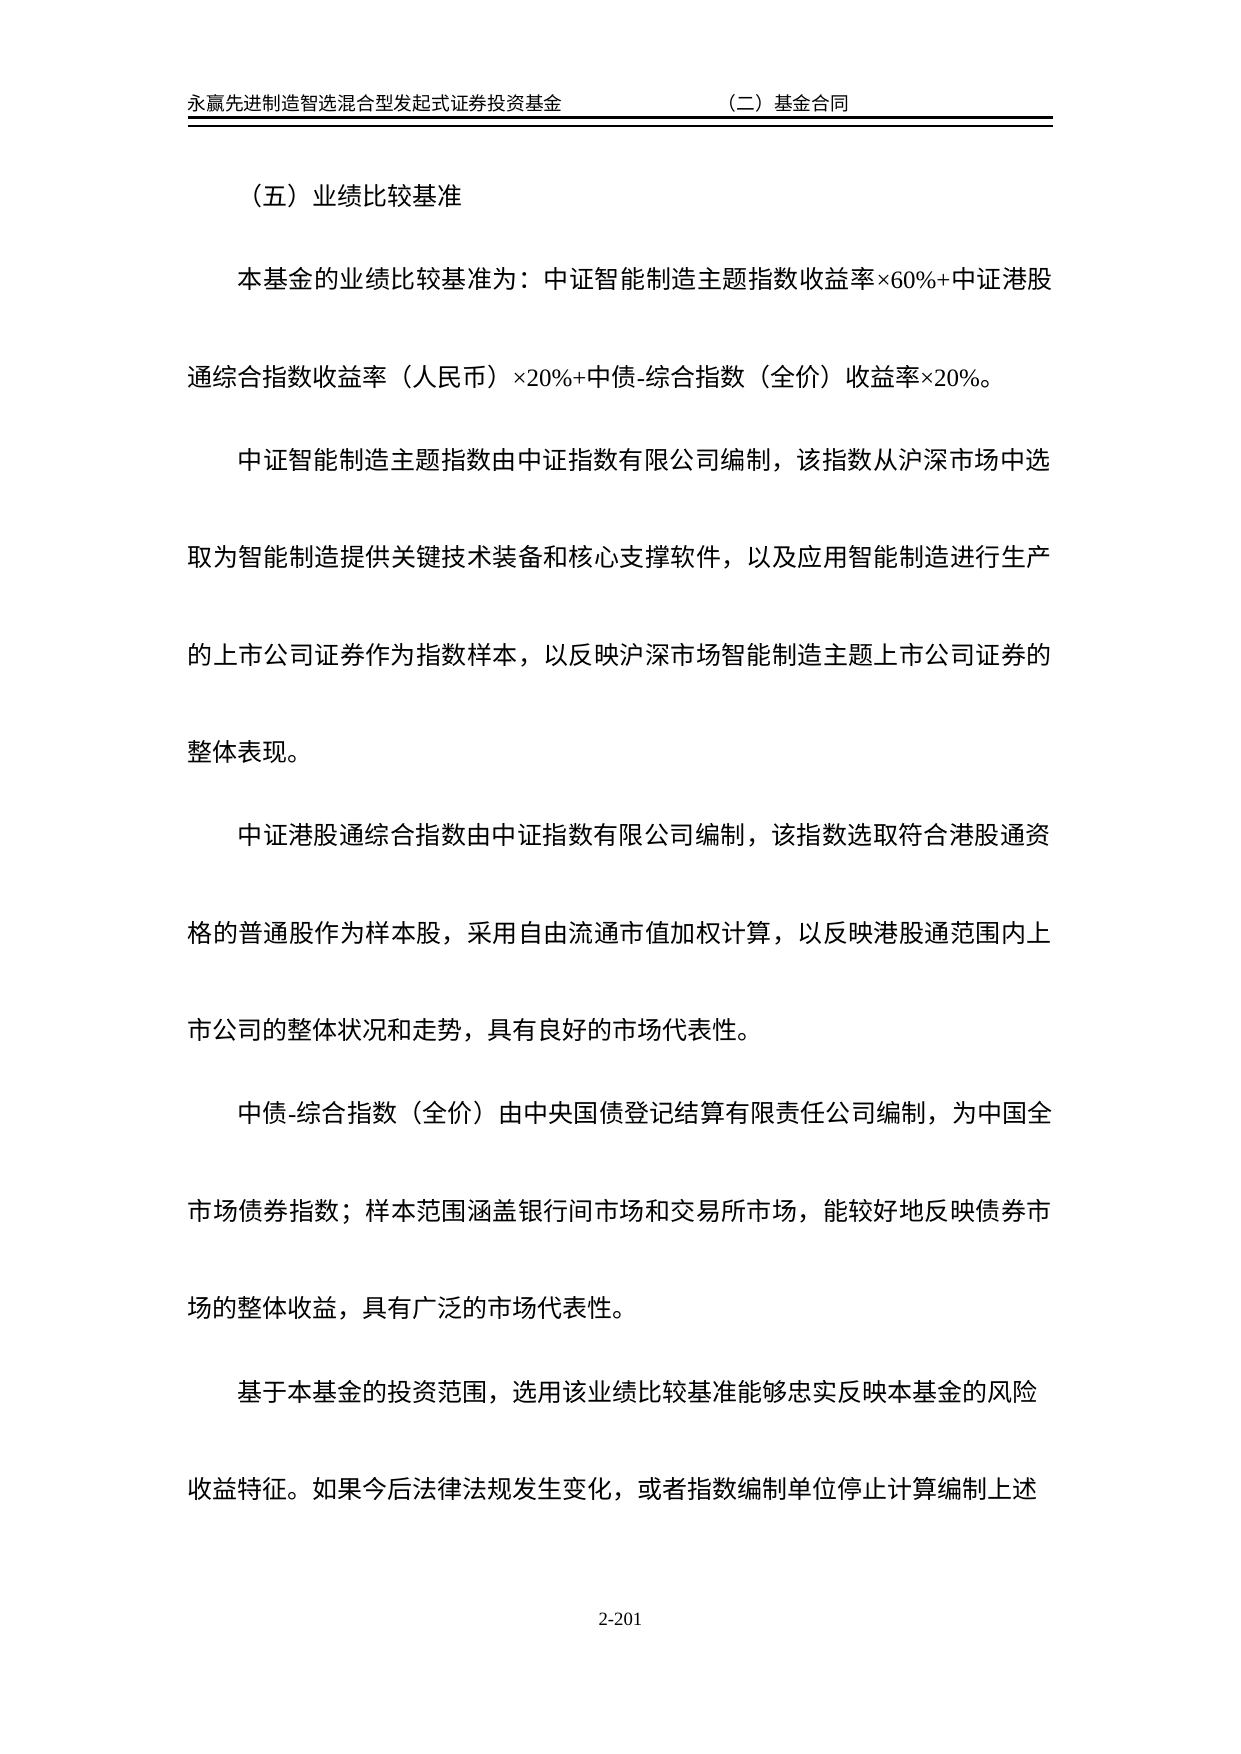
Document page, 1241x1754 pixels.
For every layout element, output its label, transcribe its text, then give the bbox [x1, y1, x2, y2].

text 本基金的业绩比较基准为：中证智能制造主题指数收益率×60%+中证港股通综合指数收益率（人民币）×20%+中债-综合指数（全价）收益率×20%。 [187, 245, 1053, 408]
text 中债-综合指数（全价）由中央国债登记结算有限责任公司编制，为中国全市场债券指数；样本范围涵盖银行间市场和交易所市场，能较好地反映债券市场的整体收益，具有广泛的市场代表性。 [187, 1079, 1053, 1339]
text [187, 1358, 1053, 1520]
text （五）业绩比较基准 [187, 162, 1053, 227]
text 中证智能制造主题指数由中证指数有限公司编制，该指数从沪深市场中选取为智能制造提供关键技术装备和核心支撑软件，以及应用智能制造进行生产的上市公司证券作为指数样本，以反映沪深市场智能制造主题上市公司证券的整体表现。 [187, 426, 1053, 783]
text 中证港股通综合指数由中证指数有限公司编制，该指数选取符合港股通资格的普通股作为样本股，采用自由流通市值加权计算，以反映港股通范围内上市公司的整体状况和走势，具有良好的市场代表性。 [187, 801, 1053, 1061]
